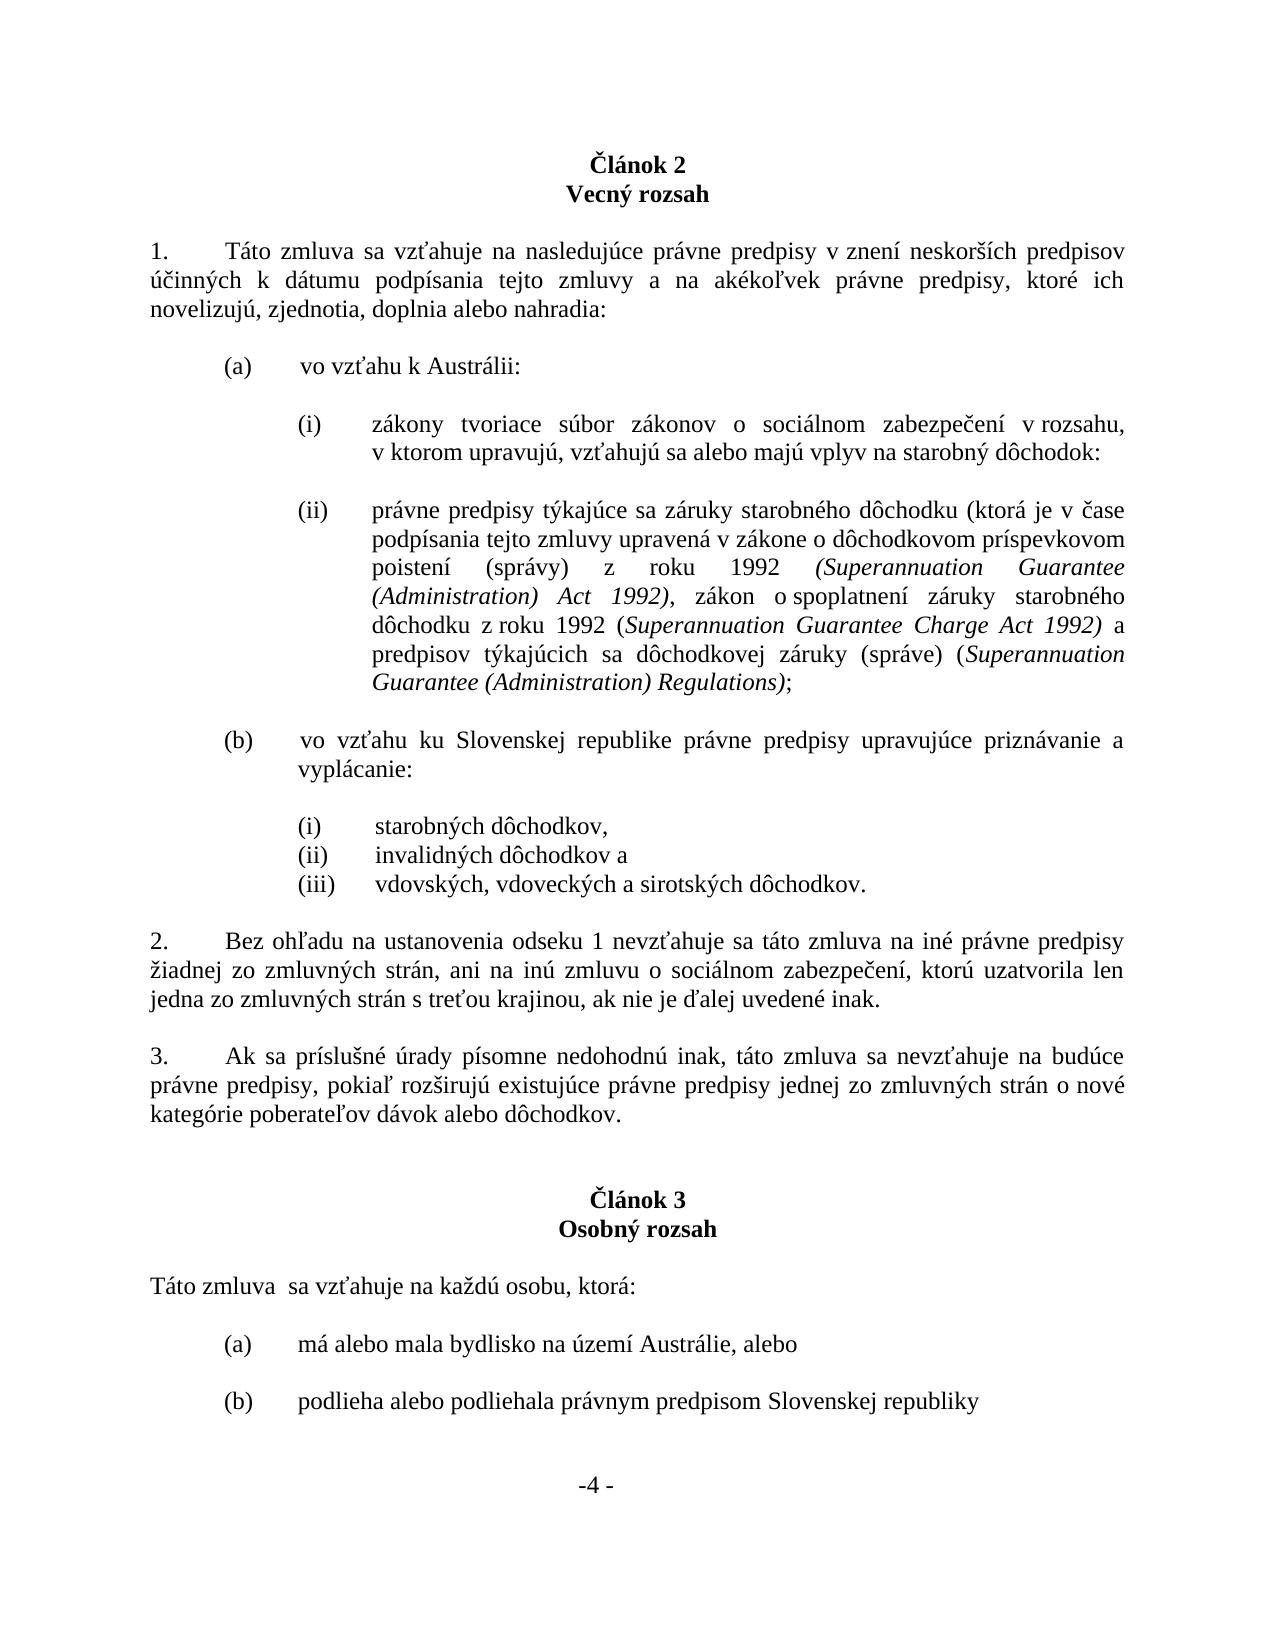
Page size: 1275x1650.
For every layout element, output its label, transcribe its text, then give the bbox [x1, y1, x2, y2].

text (i) starobných dôchodkov, [224, 811, 1125, 840]
text 3. Ak sa príslušné úrady písomne nedohodnú inak, táto zmluva sa nevzťahuje na budúce právne predpisy, pokiaľ rozširujú existujúce právne predpisy jednej zo zmluvných strán o nové kategórie poberateľov dávok alebo dôchodkov. [150, 1041, 1125, 1127]
text (ii) právne predpisy týkajúce sa záruky starobného dôchodku (ktorá je v čase podpísania tejto zmluvy upravená v zákone o dôchodkovom príspevkovom poistení (správy) z roku 1992 (Superannuation Guarantee (Administration) Act 1992), zákon o spoplatnení záruky starobného dôchodku z roku 1992 (Superannuation Guarantee Charge Act 1992) a predpisov týkajúcich sa dôchodkovej záruky (správe) (Superannuation Guarantee (Administration) Regulations); [298, 495, 1125, 696]
text Článok 3 [150, 1185, 1125, 1214]
text Vecný rozsah [150, 179, 1125, 207]
text 2. Bez ohľadu na ustanovenia odseku 1 nevzťahuje sa táto zmluva na iné právne predpisy žiadnej zo zmluvných strán, ani na inú zmluvu o sociálnom zabezpečení, ktorú uzatvorila len jedna zo zmluvných strán s treťou krajinou, ak nie je ďalej uvedené inak. [150, 926, 1125, 1012]
text Táto zmluva sa vzťahuje na každú osobu, ktorá: [150, 1271, 1125, 1300]
text (b) vo vzťahu ku Slovenskej republike právne predpisy upravujúce priznávanie a vyplácanie: [224, 725, 1125, 782]
text (a) má alebo mala bydlisko na území Austrálie, alebo [224, 1329, 1125, 1357]
text 1. Táto zmluva sa vzťahuje na nasledujúce právne predpisy v znení neskorších predpisov účinných k dátumu podpísania tejto zmluvy a na akékoľvek právne predpisy, ktoré ich novelizujú, zjednotia, doplnia alebo nahradia: [150, 236, 1125, 322]
text (i) zákony tvoriace súbor zákonov o sociálnom zabezpečení v rozsahu, v ktorom upravujú, vzťahujú sa alebo majú vplyv na starobný dôchodok: [298, 409, 1125, 466]
text Osobný rozsah [150, 1214, 1125, 1242]
text (ii) invalidných dôchodkov a [224, 840, 1125, 869]
text (a) vo vzťahu k Austrálii: [224, 351, 1125, 380]
text Článok 2 [150, 150, 1125, 179]
text (b) podlieha alebo podliehala právnym predpisom Slovenskej republiky [224, 1386, 1125, 1415]
text (iii) vdovských, vdoveckých a sirotských dôchodkov. [224, 869, 1125, 897]
